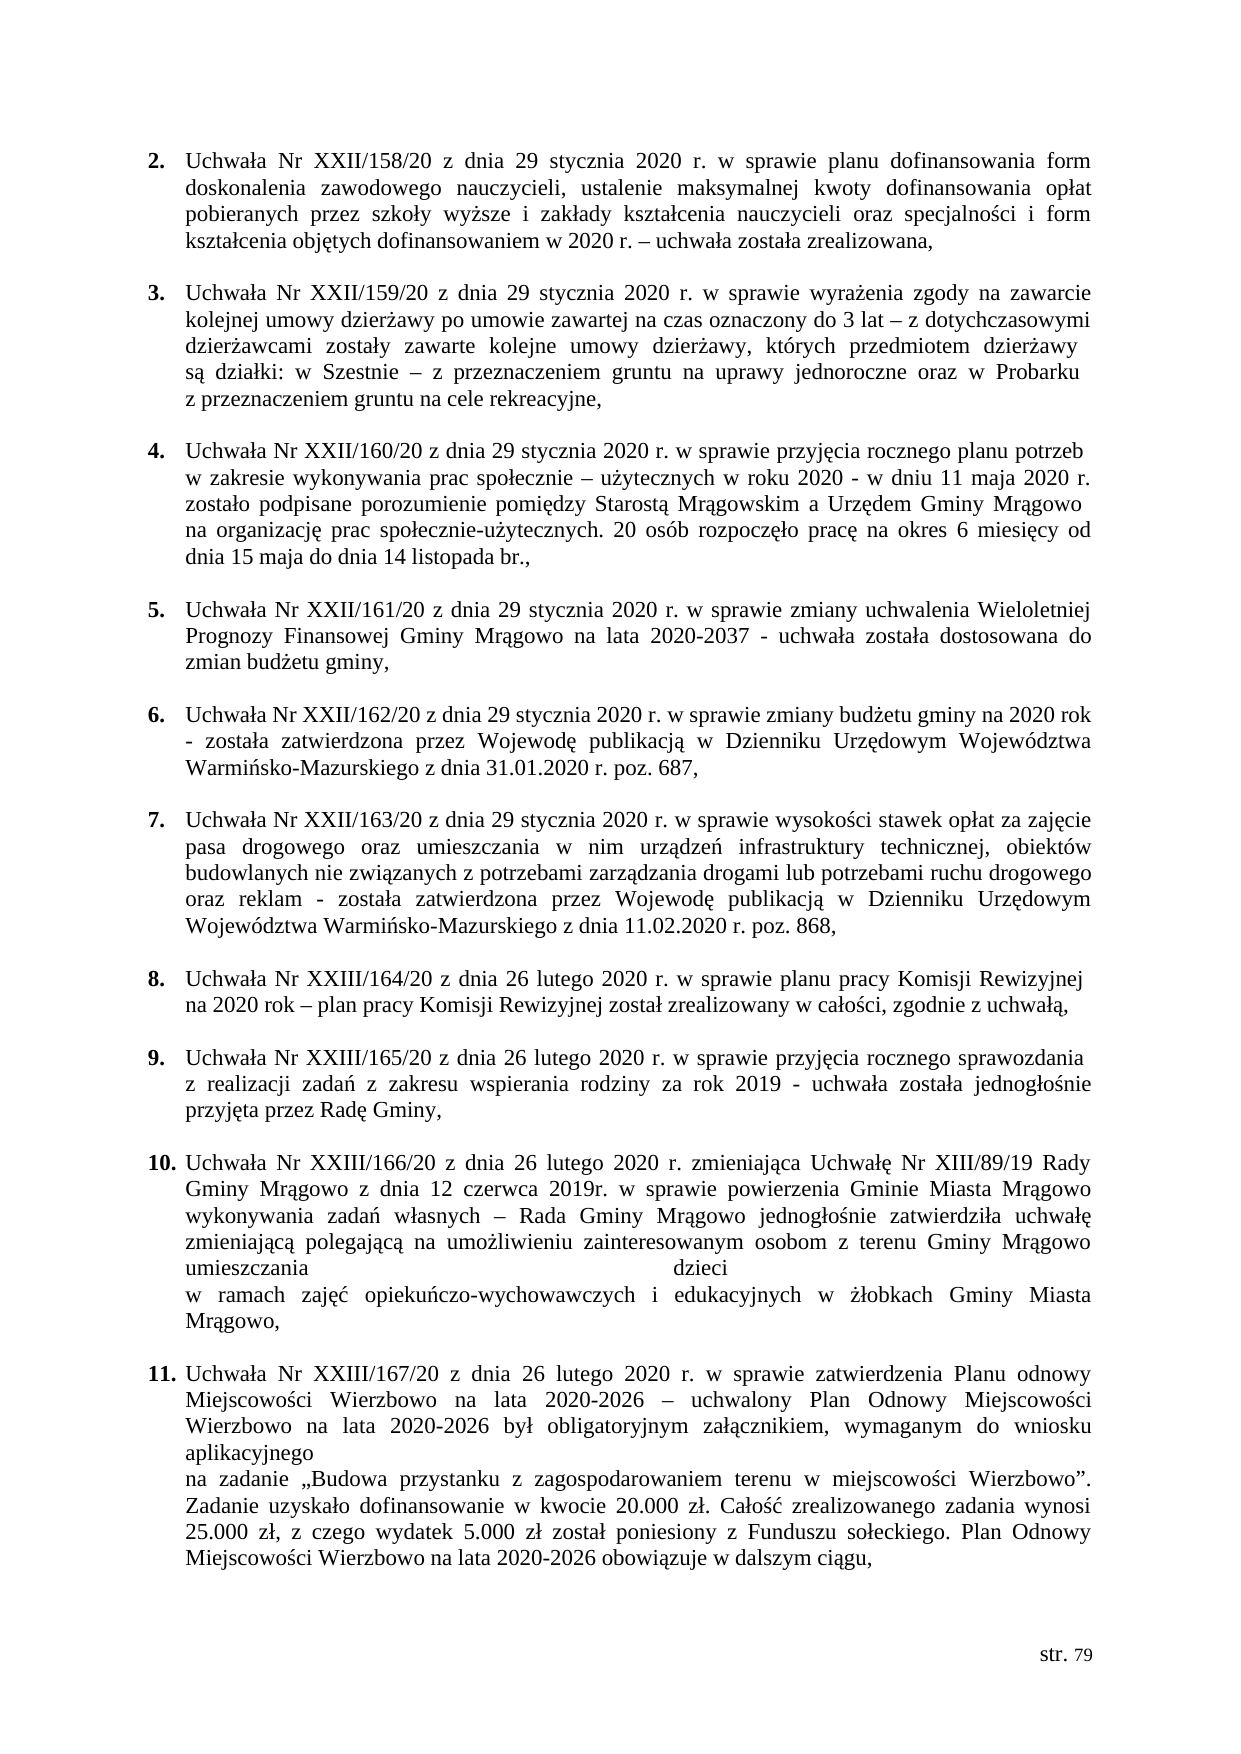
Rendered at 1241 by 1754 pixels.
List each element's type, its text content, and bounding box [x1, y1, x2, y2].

list Uchwała Nr XXIII/167/20 z dnia 26 lutego 2020 r. w sprawie zatwierdzenia Planu odnowy Miejscowości Wierzbowo na lata 2020-2026 – uchwalony Plan Odnowy Miejscowości Wierzbowo na lata 2020-2026 był obligatoryjnym załącznikiem, wymaganym do wniosku aplikacyjnego na zadanie „Budowa przystanku z zagospodarowaniem terenu w miejscowości Wierzbowo”. Zadanie uzyskało dofinansowanie w kwocie 20.000 zł. Całość zrealizowanego zadania wynosi 25.000 zł, z czego wydatek 5.000 zł został poniesiony z Funduszu sołeckiego. Plan Odnowy Miejscowości Wierzbowo na lata 2020-2026 obowiązuje w dalszym ciągu, [148, 1360, 1093, 1571]
list Uchwała Nr XXII/160/20 z dnia 29 stycznia 2020 r. w sprawie przyjęcia rocznego planu potrzeb w zakresie wykonywania prac społecznie – użytecznych w roku 2020 - w dniu 11 maja 2020 r. zostało podpisane porozumienie pomiędzy Starostą Mrągowskim a Urzędem Gminy Mrągowo na organizację prac społecznie-użytecznych. 20 osób rozpoczęło pracę na okres 6 miesięcy od dnia 15 maja do dnia 14 listopada br., [148, 437, 1093, 569]
list Uchwała Nr XXII/163/20 z dnia 29 stycznia 2020 r. w sprawie wysokości stawek opłat za zajęcie pasa drogowego oraz umieszczania w nim urządzeń infrastruktury technicznej, obiektów budowlanych nie związanych z potrzebami zarządzania drogami lub potrzebami ruchu drogowego oraz reklam - została zatwierdzona przez Wojewodę publikacją w Dzienniku Urzędowym Województwa Warmińsko-Mazurskiego z dnia 11.02.2020 r. poz. 868, [148, 806, 1093, 938]
list Uchwała Nr XXIII/165/20 z dnia 26 lutego 2020 r. w sprawie przyjęcia rocznego sprawozdania z realizacji zadań z zakresu wspierania rodziny za rok 2019 - uchwała została jednogłośnie przyjęta przez Radę Gminy, [148, 1044, 1093, 1123]
list Uchwała Nr XXIII/166/20 z dnia 26 lutego 2020 r. zmieniająca Uchwałę Nr XIII/89/19 Rady Gminy Mrągowo z dnia 12 czerwca 2019r. w sprawie powierzenia Gminie Miasta Mrągowo wykonywania zadań własnych – Rada Gminy Mrągowo jednogłośnie zatwierdziła uchwałę zmieniającą polegającą na umożliwieniu zainteresowanym osobom z terenu Gminy Mrągowo umieszczania dzieci w ramach zajęć opiekuńczo-wychowawczych i edukacyjnych w żłobkach Gminy Miasta Mrągowo, [148, 1149, 1093, 1333]
list Uchwała Nr XXII/162/20 z dnia 29 stycznia 2020 r. w sprawie zmiany budżetu gminy na 2020 rok - została zatwierdzona przez Wojewodę publikacją w Dzienniku Urzędowym Województwa Warmińsko-Mazurskiego z dnia 31.01.2020 r. poz. 687, [148, 701, 1093, 780]
list Uchwała Nr XXII/161/20 z dnia 29 stycznia 2020 r. w sprawie zmiany uchwalenia Wieloletniej Prognozy Finansowej Gminy Mrągowo na lata 2020-2037 - uchwała została dostosowana do zmian budżetu gminy, [148, 596, 1093, 675]
list Uchwała Nr XXII/159/20 z dnia 29 stycznia 2020 r. w sprawie wyrażenia zgody na zawarcie kolejnej umowy dzierżawy po umowie zawartej na czas oznaczony do 3 lat – z dotychczasowymi dzierżawcami zostały zawarte kolejne umowy dzierżawy, których przedmiotem dzierżawy są działki: w Szestnie – z przeznaczeniem gruntu na uprawy jednoroczne oraz w Probarku z przeznaczeniem gruntu na cele rekreacyjne, [148, 279, 1093, 411]
list Uchwała Nr XXII/158/20 z dnia 29 stycznia 2020 r. w sprawie planu dofinansowania form doskonalenia zawodowego nauczycieli, ustalenie maksymalnej kwoty dofinansowania opłat pobieranych przez szkoły wyższe i zakłady kształcenia nauczycieli oraz specjalności i form kształcenia objętych dofinansowaniem w 2020 r. – uchwała została zrealizowana, [148, 148, 1093, 253]
list Uchwała Nr XXIII/164/20 z dnia 26 lutego 2020 r. w sprawie planu pracy Komisji Rewizyjnej na 2020 rok – plan pracy Komisji Rewizyjnej został zrealizowany w całości, zgodnie z uchwałą, [148, 964, 1093, 1017]
